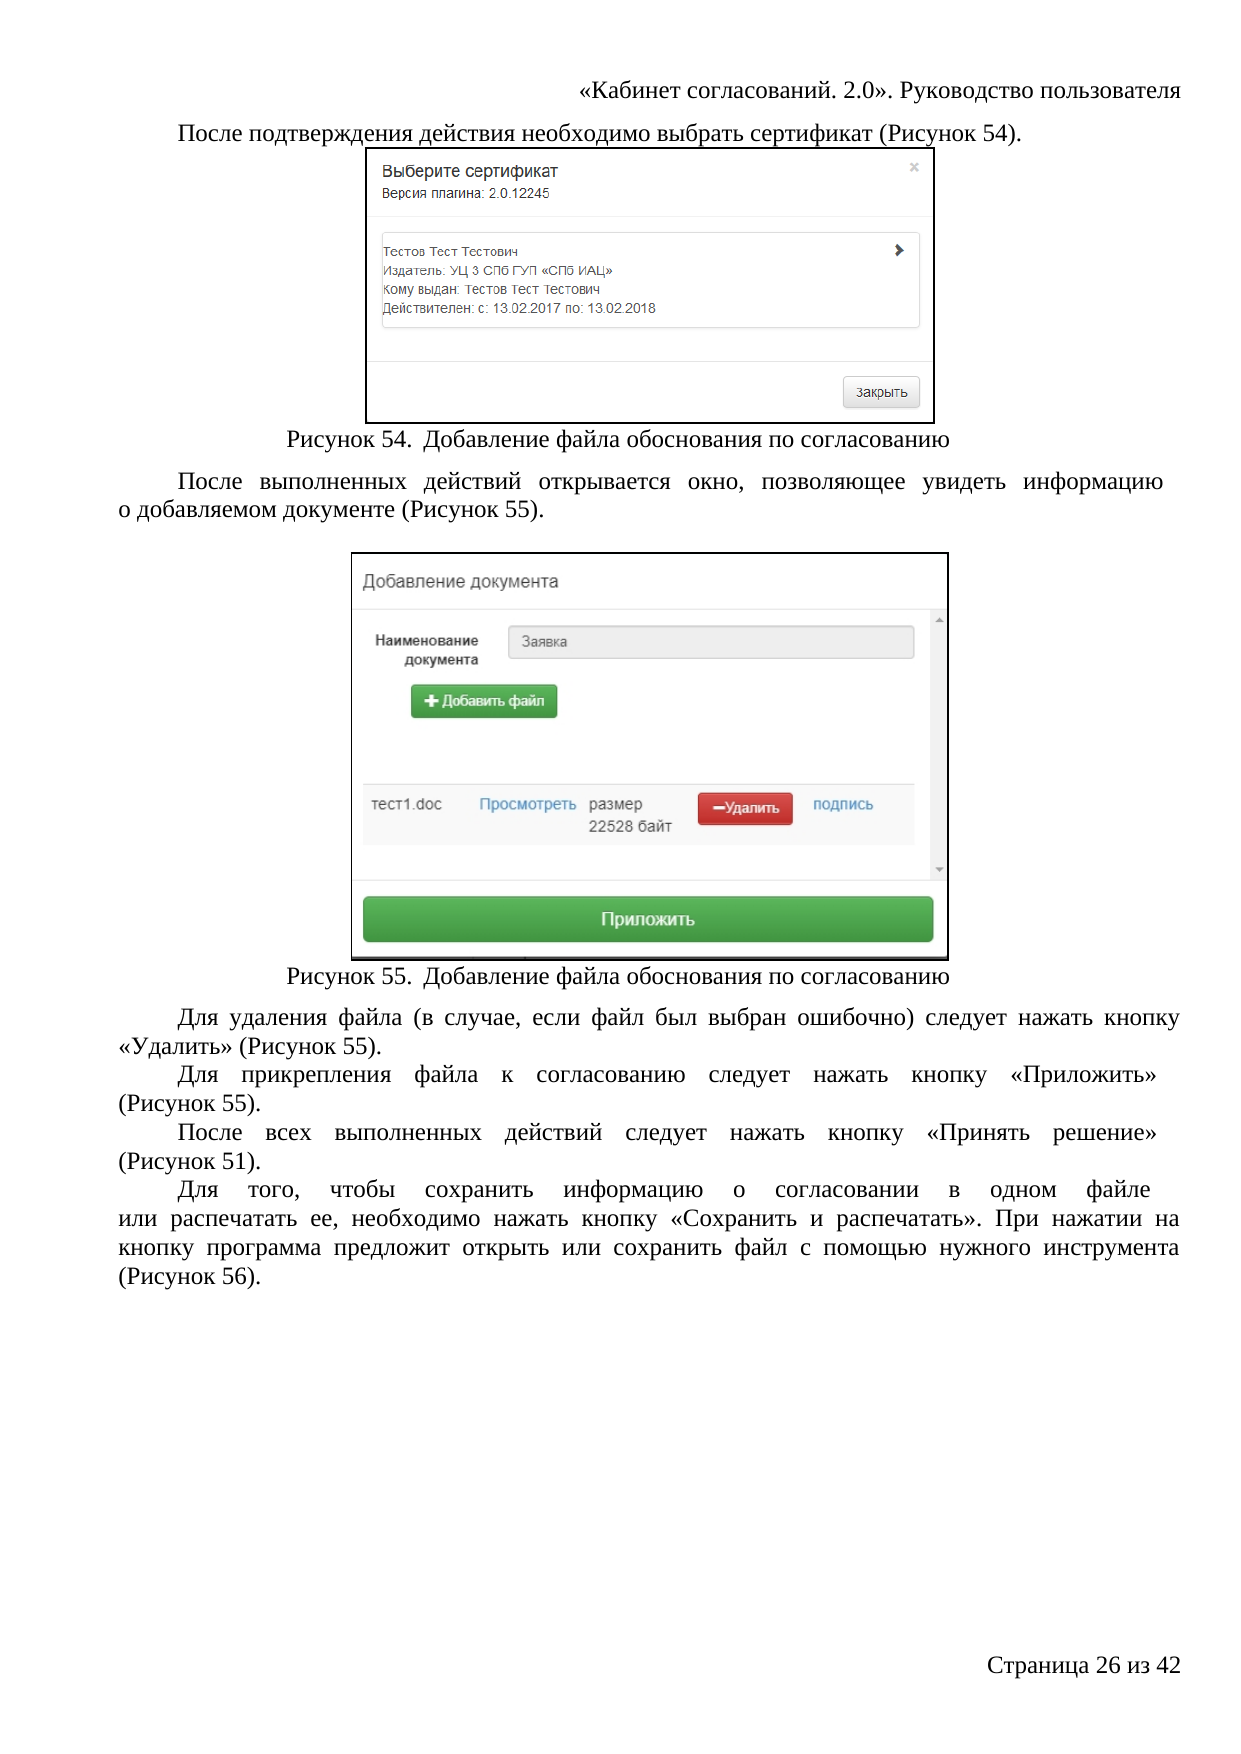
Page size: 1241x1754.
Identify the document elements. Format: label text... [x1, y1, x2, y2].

list После всех выполненных действий следует нажать кнопку «Принять решение» (Рисунок 51). [118, 1117, 1181, 1174]
list Для того, чтобы сохранить информацию о согласовании в одном файле или распечатать ее, необходимо нажать кнопку «Сохранить и распечатать». При нажатии на кнопку программа предложит открыть или сохранить файл с помощью нужного инструмента (Рисунок 56). [118, 1174, 1181, 1289]
list После выполненных действий открывается окно, позволяющее увидеть информацию о добавляемом документе (Рисунок 55). [118, 466, 1181, 523]
list После подтверждения действия необходимо выбрать сертификат (Рисунок 54). [118, 118, 1181, 147]
text Добавление файла обоснования по согласованию [118, 424, 1181, 453]
picture [367, 149, 933, 422]
list Для удаления файла (в случае, если файл был выбран ошибочно) следует нажать кнопку «Удалить» (Рисунок 55). [118, 1002, 1181, 1059]
picture [352, 554, 947, 959]
list Для прикрепления файла к согласованию следует нажать кнопку «Приложить» (Рисунок 55). [118, 1059, 1181, 1117]
text Добавление файла обоснования по согласованию [118, 961, 1181, 989]
